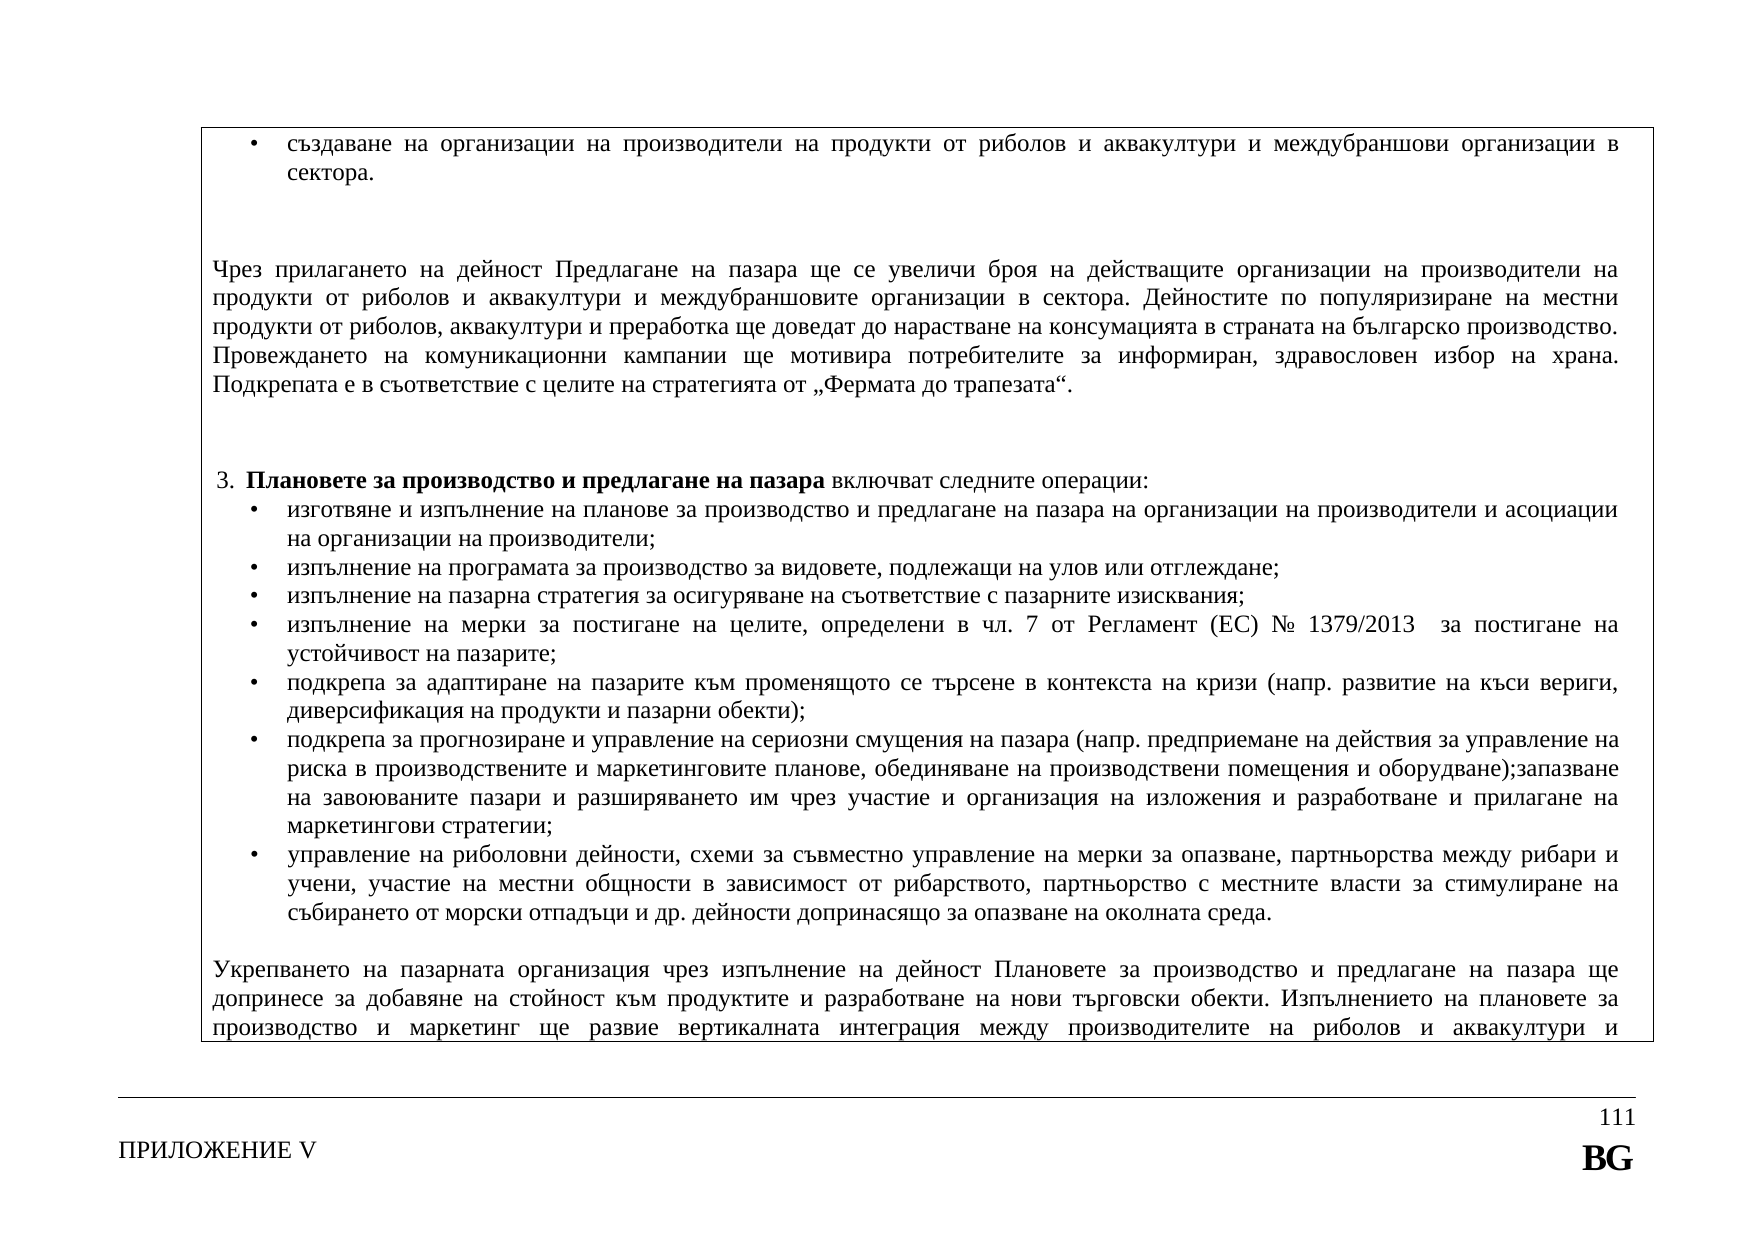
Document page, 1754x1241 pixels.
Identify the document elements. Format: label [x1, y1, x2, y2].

table_header [202, 128, 1653, 1041]
